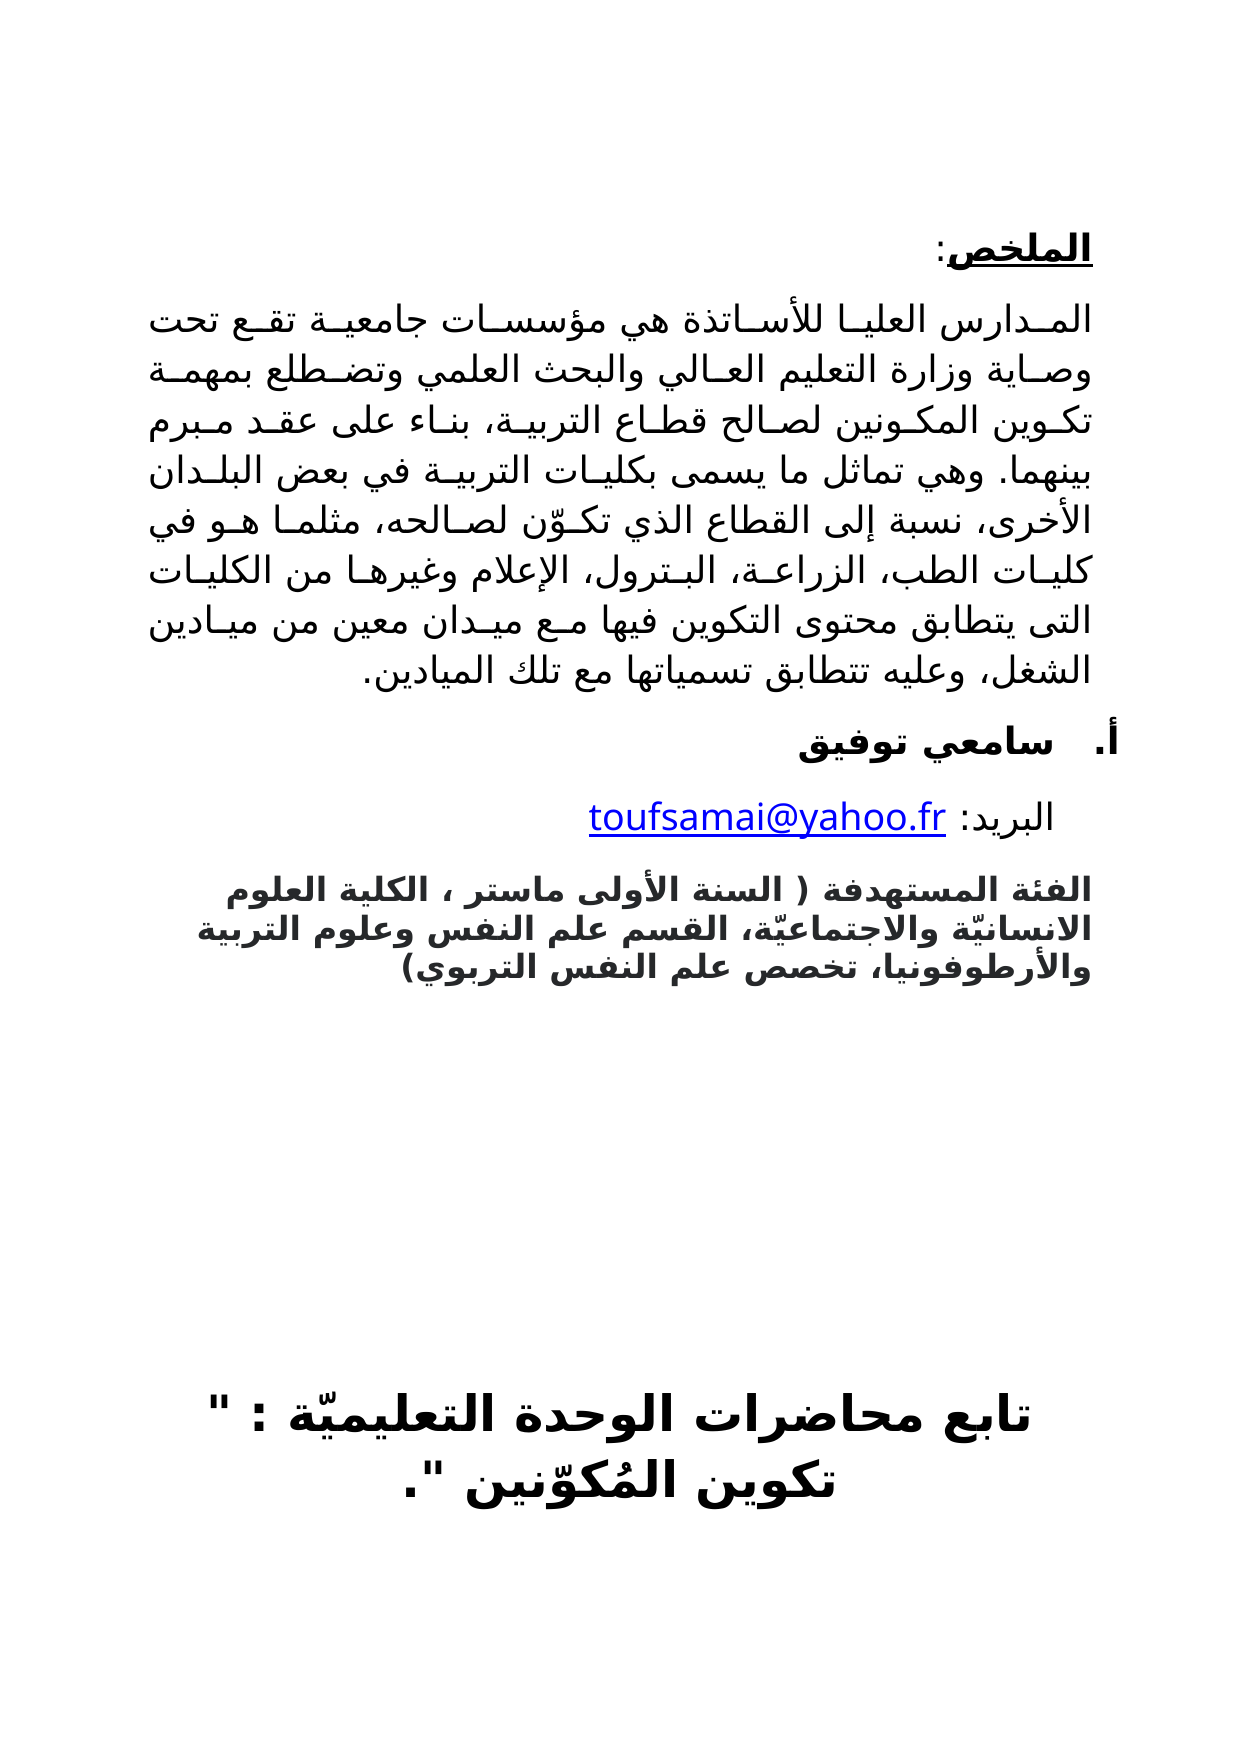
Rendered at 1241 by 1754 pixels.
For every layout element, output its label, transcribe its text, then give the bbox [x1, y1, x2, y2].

text المدارس العليا للأساتذة هي مؤسسات جامعية تقع تحت وصاية وزارة التعليم العالي والبحث العلمي وتضطلع بمهمة تكوين المكونين لصالح قطاع التربية، بناء على عقد مبرم بينهما. وهي تماثل ما يسمى بكليات التربية في بعض البلدان الأخرى، نسبة إلى القطاع الذي تكوّن لصالحه، مثلما هو في كليات الطب، الزراعة، البترول، الإعلام وغيرها من الكليات التى يتطابق محتوى التكوين فيها مع ميدان معين من ميادين الشغل، وعليه تتطابق تسمياتها مع تلك الميادين. [148, 298, 1093, 692]
text الملخص: [148, 227, 1093, 271]
list سامعي توفيق [148, 720, 1093, 763]
text تابع محاضرات الوحدة التعليميّة : " تكوين المُكوّنين ". [148, 1384, 1093, 1509]
text الفئة المستهدفة ( السنة الأولى ماستر ، الكلية العلوم الانسانيّة والاجتماعيّة، القسم علم النفس وعلوم التربية والأرطوفونيا، تخصص علم النفس التربوي) [148, 870, 1093, 987]
text البريد: toufsamai@yahoo.fr [148, 791, 1055, 842]
